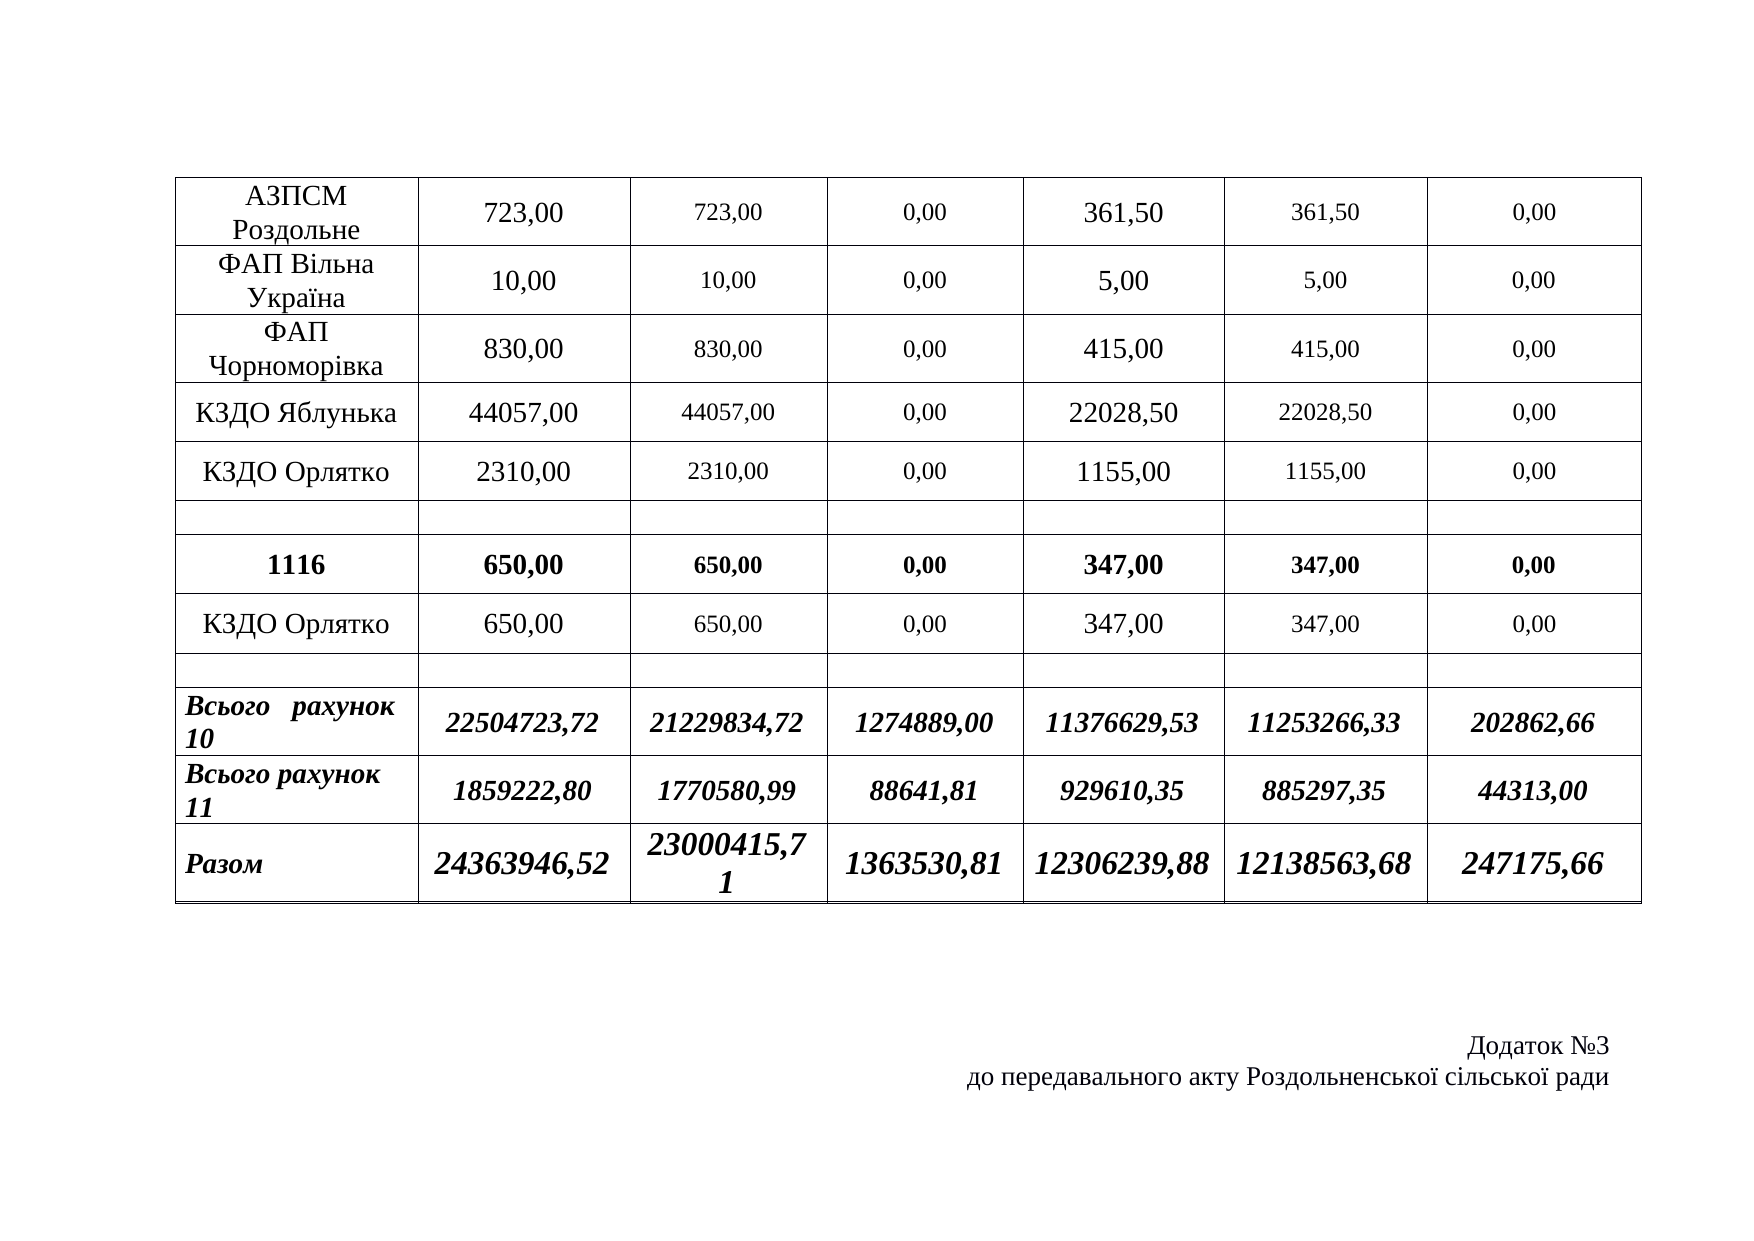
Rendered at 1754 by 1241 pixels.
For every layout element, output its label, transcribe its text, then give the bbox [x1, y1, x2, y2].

table_cell 1770580,99 [631, 756, 827, 823]
table_cell 44313,00 [1428, 756, 1641, 823]
table_cell [1225, 654, 1427, 687]
table_cell 415,00 [1225, 315, 1427, 382]
table_cell 0,00 [1428, 535, 1641, 593]
table_cell [1024, 654, 1224, 687]
table_cell 22504723,72 [419, 688, 630, 755]
table_cell 347,00 [1024, 535, 1224, 593]
table_cell 12306239,88 [1024, 824, 1224, 901]
table_cell 1155,00 [1024, 442, 1224, 500]
table_cell 0,00 [1428, 178, 1641, 245]
table_cell 1155,00 [1225, 442, 1427, 500]
table_cell 650,00 [419, 535, 630, 593]
table_cell 885297,35 [1225, 756, 1427, 823]
table_cell 0,00 [828, 535, 1023, 593]
table_cell 361,50 [1024, 178, 1224, 245]
table_cell 21229834,72 [631, 688, 827, 755]
table_cell 0,00 [1428, 246, 1641, 313]
table_cell 23000415,71 [631, 824, 827, 901]
table_cell ФАП Вільна Україна [176, 246, 418, 313]
table_cell 650,00 [631, 594, 827, 652]
table_cell [419, 654, 630, 687]
table_cell Всього рахунок 11 [176, 756, 418, 823]
table_cell 361,50 [1225, 178, 1427, 245]
table_cell [176, 654, 418, 687]
table_cell 1363530,81 [828, 824, 1023, 901]
table_cell 0,00 [828, 442, 1023, 500]
table_cell [1428, 501, 1641, 534]
table_cell [419, 501, 630, 534]
table_cell 0,00 [1428, 383, 1641, 441]
table_cell [828, 654, 1023, 687]
table_cell КЗДО Орлятко [176, 442, 418, 500]
table_cell Всього рахунок 10 [176, 688, 418, 755]
table_cell 11376629,53 [1024, 688, 1224, 755]
table_cell 347,00 [1024, 594, 1224, 652]
table_cell 0,00 [828, 594, 1023, 652]
table_cell 88641,81 [828, 756, 1023, 823]
table_cell [631, 654, 827, 687]
table_cell КЗДО Орлятко [176, 594, 418, 652]
table_cell 0,00 [828, 383, 1023, 441]
table_cell 415,00 [1024, 315, 1224, 382]
table_cell 1274889,00 [828, 688, 1023, 755]
table_cell 24363946,52 [419, 824, 630, 901]
table_cell 10,00 [631, 246, 827, 313]
table_cell Разом [176, 824, 418, 901]
table_cell 11253266,33 [1225, 688, 1427, 755]
table_cell [631, 501, 827, 534]
table_cell 2310,00 [631, 442, 827, 500]
table_cell 723,00 [419, 178, 630, 245]
table_cell 247175,66 [1428, 824, 1641, 901]
table_cell 347,00 [1225, 535, 1427, 593]
table_cell 830,00 [631, 315, 827, 382]
table_cell КЗДО Яблунька [176, 383, 418, 441]
table_cell 10,00 [419, 246, 630, 313]
table_cell 5,00 [1225, 246, 1427, 313]
table_cell 22028,50 [1024, 383, 1224, 441]
table_cell 12138563,68 [1225, 824, 1427, 901]
table_cell 723,00 [631, 178, 827, 245]
table_cell 0,00 [1428, 442, 1641, 500]
table_cell АЗПСМ Роздольне [176, 178, 418, 245]
table_cell 22028,50 [1225, 383, 1427, 441]
table_cell 44057,00 [419, 383, 630, 441]
table_cell 202862,66 [1428, 688, 1641, 755]
table_cell 0,00 [1428, 315, 1641, 382]
table_cell 1859222,80 [419, 756, 630, 823]
table_cell 5,00 [1024, 246, 1224, 313]
table_cell 929610,35 [1024, 756, 1224, 823]
table_cell ФАП Чорноморівка [176, 315, 418, 382]
table_cell [1024, 501, 1224, 534]
table_cell 347,00 [1225, 594, 1427, 652]
table_cell 650,00 [419, 594, 630, 652]
table_cell 0,00 [828, 315, 1023, 382]
table_cell 0,00 [1428, 594, 1641, 652]
table_cell 0,00 [828, 178, 1023, 245]
table_cell 1116 [176, 535, 418, 593]
table_cell 2310,00 [419, 442, 630, 500]
table_cell 830,00 [419, 315, 630, 382]
table_cell [1225, 501, 1427, 534]
text Додаток №3 до передавального акту Роздольненської сільської ради [177, 1029, 1609, 1091]
table_cell [1428, 654, 1641, 687]
table_cell [828, 501, 1023, 534]
table_cell 650,00 [631, 535, 827, 593]
table_cell 44057,00 [631, 383, 827, 441]
table_cell [176, 501, 418, 534]
table_cell 0,00 [828, 246, 1023, 313]
